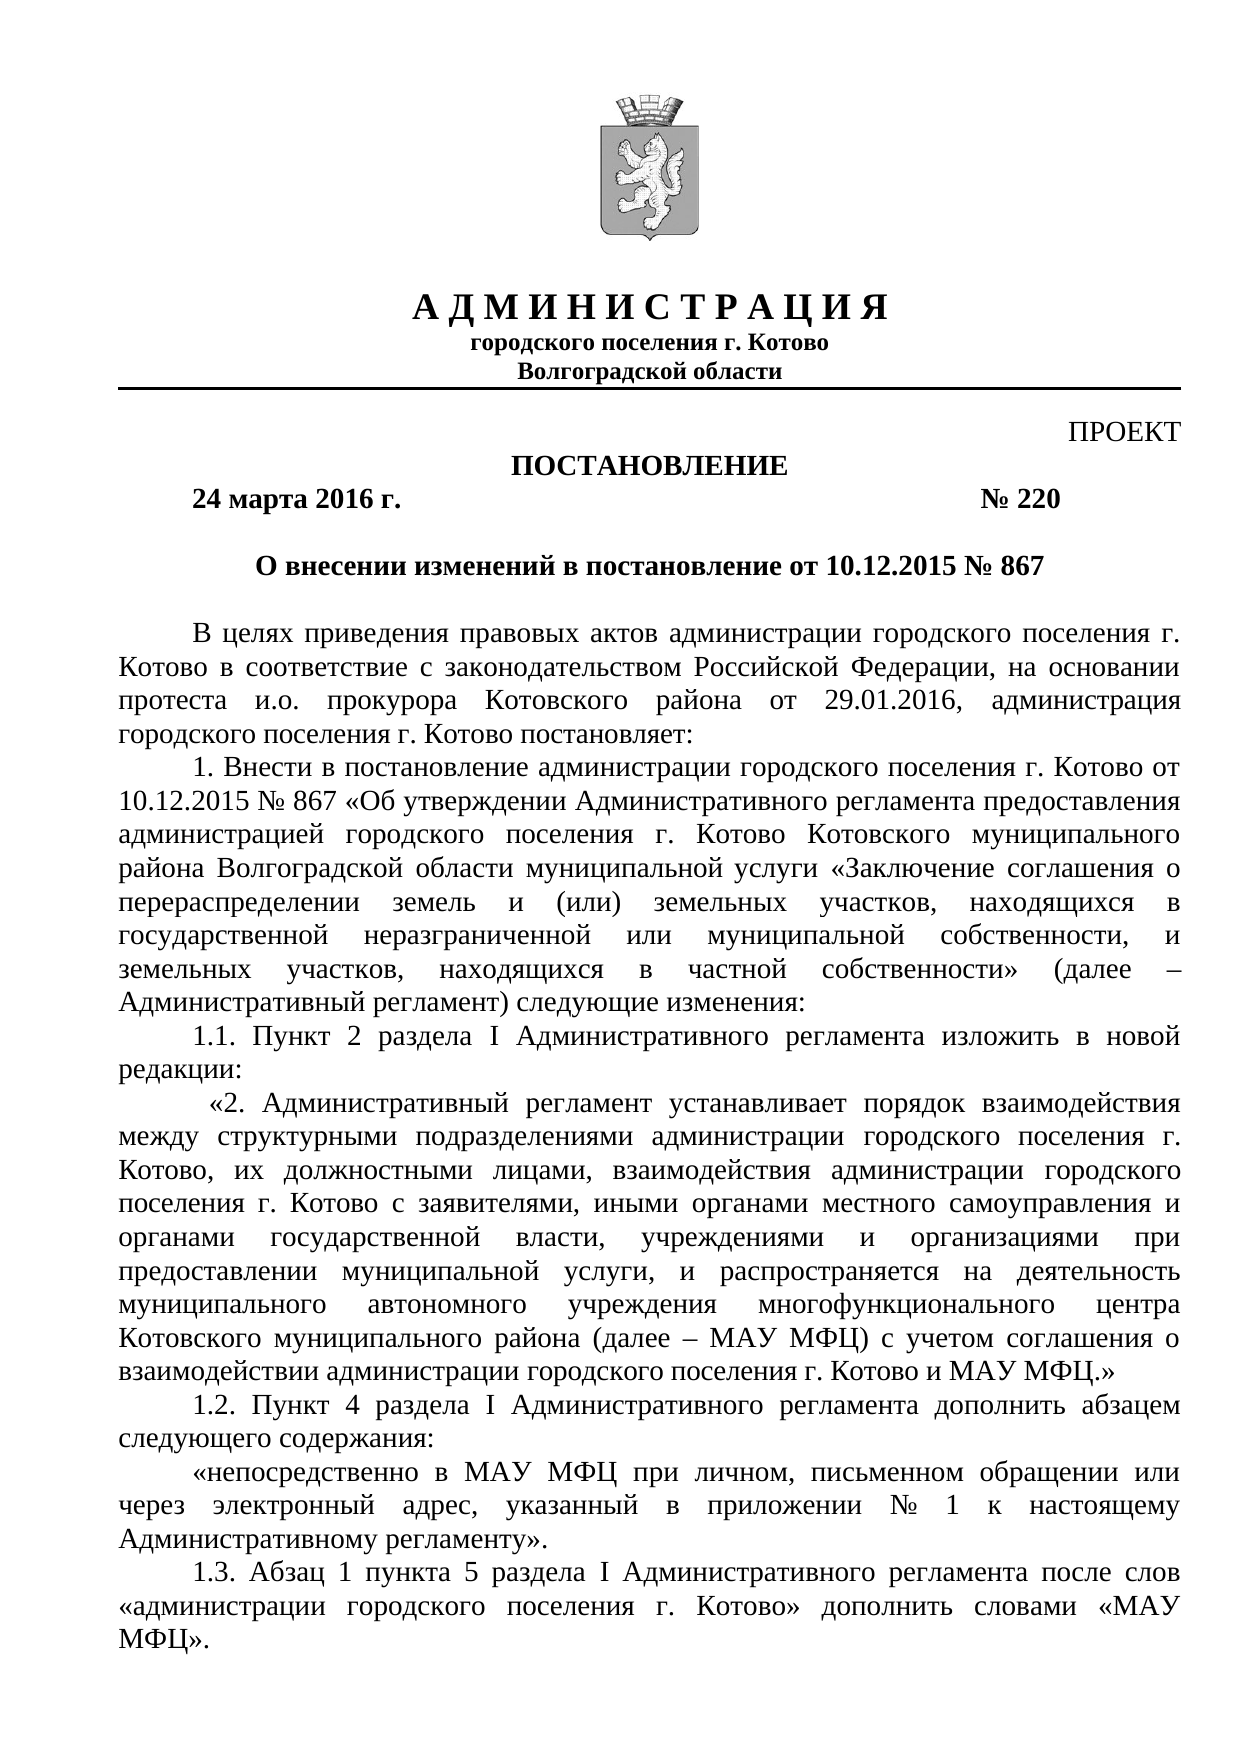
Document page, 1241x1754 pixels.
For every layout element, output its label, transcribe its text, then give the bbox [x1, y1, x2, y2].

picture [600, 92, 699, 241]
text ПРОЕКТ [118, 414, 1181, 448]
text В целях приведения правовых актов администрации городского поселения г. Котово в соответствие с законодательством Российской Федерации, на основании протеста и.о. прокурора Котовского района от 29.01.2016, администрация городского поселения г. Котово постановляет: [118, 615, 1181, 749]
text О внесении изменений в постановление от 10.12.2015 № 867 [118, 548, 1181, 582]
text городского поселения г. Котово [118, 327, 1181, 356]
text 1.1. Пункт 2 раздела I Административного регламента изложить в новой редакции: [118, 1018, 1181, 1085]
text «2. Административный регламент устанавливает порядок взаимодействия между структурными подразделениями администрации городского поселения г. Котово, их должностными лицами, взаимодействия администрации городского поселения г. Котово с заявителями, иными органами местного самоуправления и органами государственной власти, учреждениями и организациями при предоставлении муниципальной услуги, и распространяется на деятельность муниципального автономного учреждения многофункционального центра Котовского муниципального района (далее – МАУ МФЦ) с учетом соглашения о взаимодействии администрации городского поселения г. Котово и МАУ МФЦ.» [118, 1085, 1181, 1387]
text 24 марта 2016 г. № 220 [118, 481, 1181, 515]
text 1. Внести в постановление администрации городского поселения г. Котово от 10.12.2015 № 867 «Об утверждении Административного регламента предоставления администрацией городского поселения г. Котово Котовского муниципального района Волгоградской области муниципальной услуги «Заключение соглашения о перераспределении земель и (или) земельных участков, находящихся в государственной неразграниченной или муниципальной собственности, и земельных участков, находящихся в частной собственности» (далее – Административный регламент) следующие изменения: [118, 749, 1181, 884]
text 1.2. Пункт 4 раздела I Административного регламента дополнить абзацем следующего содержания: [118, 1387, 1181, 1454]
text 1. Внести в постановление администрации городского поселения г. Котово от 10.12.2015 № 867 «Об утверждении Административного регламента предоставления администрацией городского поселения г. Котово Котовского муниципального района Волгоградской области муниципальной услуги «Заключение соглашения о перераспределении земель и (или) земельных участков, находящихся в государственной неразграниченной или муниципальной собственности, и земельных участков, находящихся в частной собственности» (далее – Административный регламент) следующие изменения: [118, 951, 1181, 1018]
text Волгоградской области [118, 356, 1181, 387]
text «непосредственно в МАУ МФЦ при личном, письменном обращении или через электронный адрес, указанный в приложении № 1 к настоящему Административному регламенту». [118, 1454, 1181, 1554]
text А Д М И Н И С Т Р А Ц И Я [118, 284, 1181, 327]
text ПОСТАНОВЛЕНИЕ [118, 448, 1181, 481]
text 1.3. Абзац 1 пункта 5 раздела I Административного регламента после слов «администрации городского поселения г. Котово» дополнить словами «МАУ МФЦ». [118, 1554, 1181, 1655]
